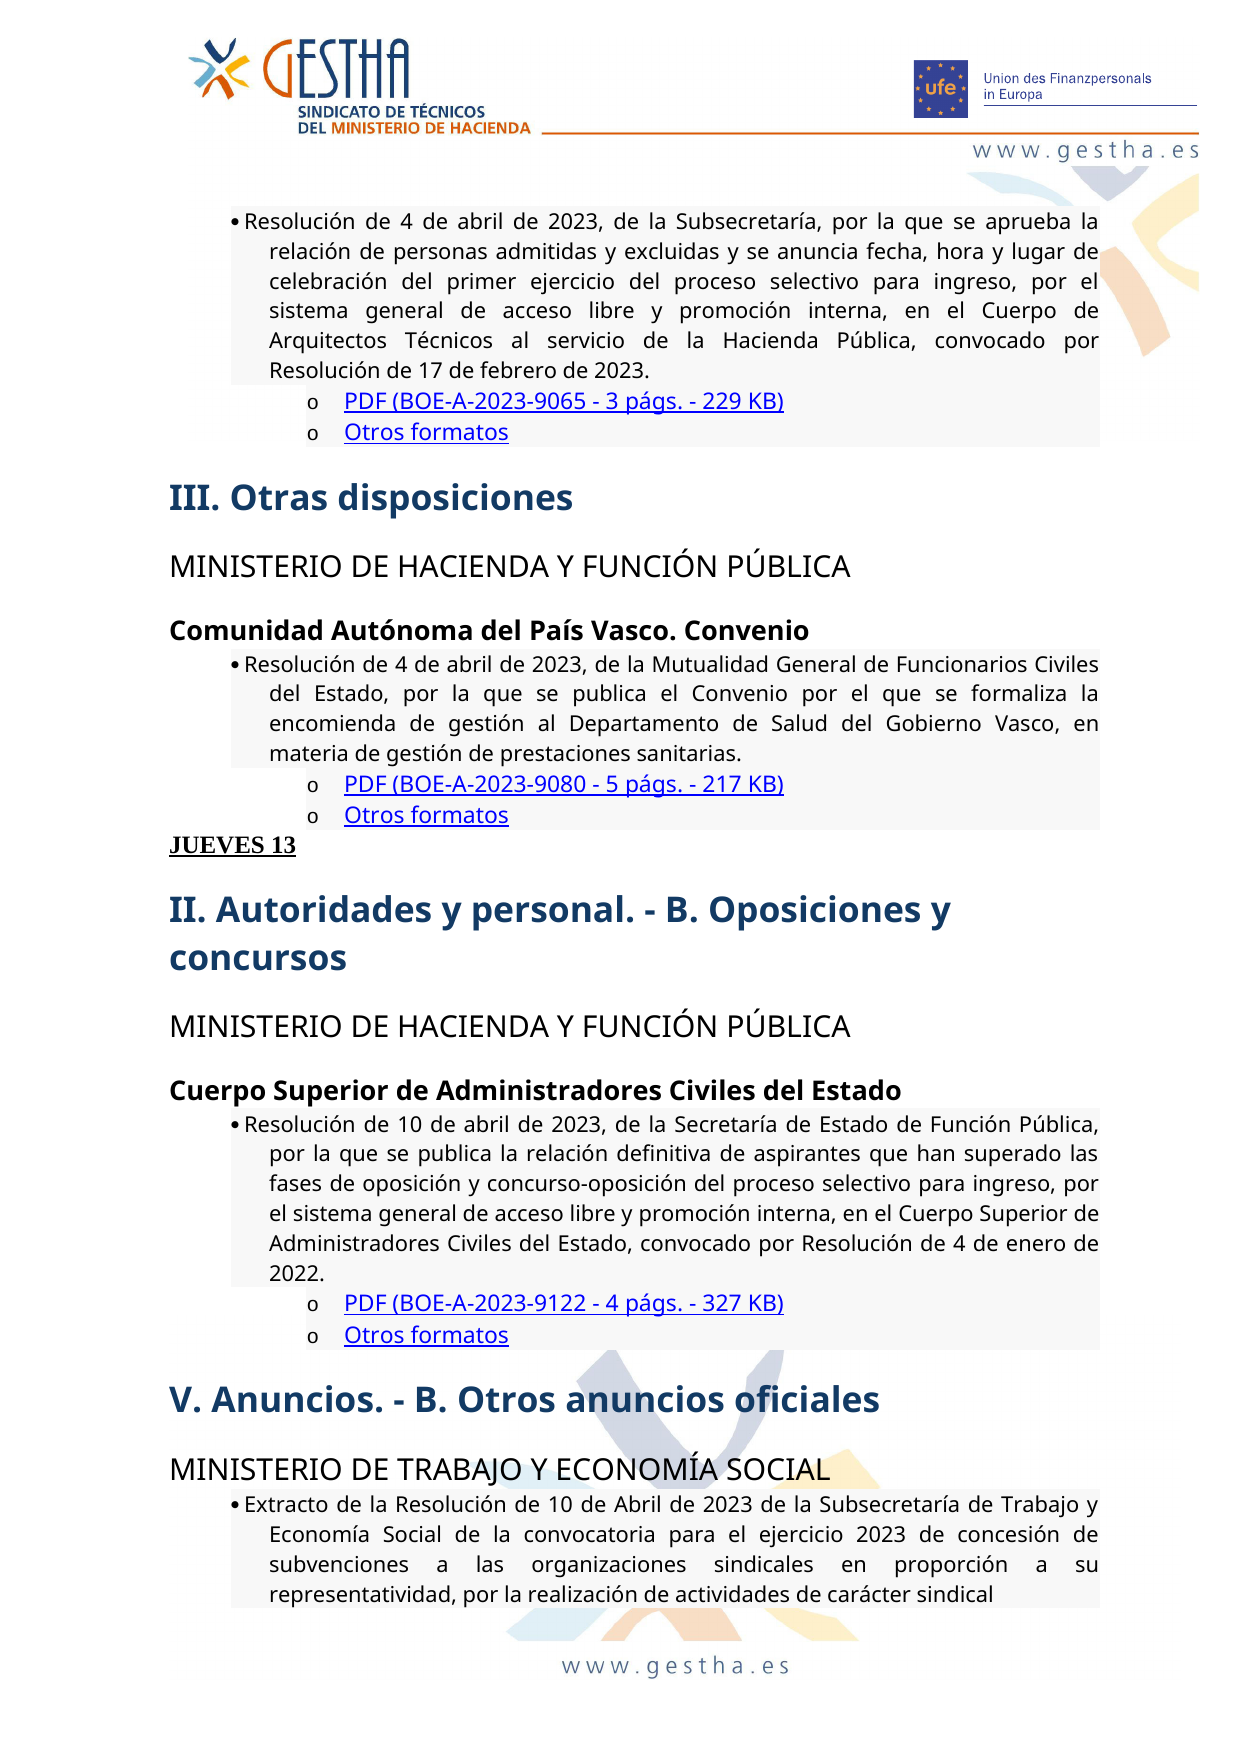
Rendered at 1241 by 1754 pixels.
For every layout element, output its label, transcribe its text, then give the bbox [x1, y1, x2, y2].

subtitle Cuerpo Superior de Administradores Civiles del Estado [169, 1072, 1125, 1108]
list PDF (BOE-A-2023-9080 - 5 págs. - 217 KB) [306, 768, 1100, 799]
subtitle MINISTERIO DE HACIENDA Y FUNCIÓN PÚBLICA [169, 1006, 1125, 1047]
picture [187, 37, 1201, 441]
list Otros formatos [306, 1318, 1100, 1350]
list Resolución de 4 de abril de 2023, de la Mutualidad General de Funcionarios Civiles del Estado, por la que se publica el Convenio por el que se formaliza la encomienda de gestión al Departamento de Salud del Gobierno Vasco, en materia de gestión de prestaciones sanitarias. [231, 649, 1100, 768]
list PDF (BOE-A-2023-9065 - 3 págs. - 229 KB) [306, 385, 1100, 416]
subtitle MINISTERIO DE HACIENDA Y FUNCIÓN PÚBLICA [169, 546, 1125, 587]
list Otros formatos [306, 416, 1100, 447]
subtitle II. Autoridades y personal. - B. Oposiciones y concursos [169, 884, 1125, 981]
subtitle Comunidad Autónoma del País Vasco. Convenio [169, 612, 1125, 649]
subtitle MINISTERIO DE TRABAJO Y ECONOMÍA SOCIAL [169, 1448, 1125, 1489]
list Resolución de 4 de abril de 2023, de la Subsecretaría, por la que se aprueba la relación de personas admitidas y excluidas y se anuncia fecha, hora y lugar de celebración del primer ejercicio del proceso selectivo para ingreso, por el sistema general de acceso libre y promoción interna, en el Cuerpo de Arquitectos Técnicos al servicio de la Hacienda Pública, convocado por Resolución de 17 de febrero de 2023. [231, 206, 1100, 385]
picture [168, 1315, 1182, 1680]
list Otros formatos [306, 799, 1100, 830]
list Extracto de la Resolución de 10 de Abril de 2023 de la Subsecretaría de Trabajo y Economía Social de la convocatoria para el ejercicio 2023 de concesión de subvenciones a las organizaciones sindicales en proporción a su representatividad, por la realización de actividades de carácter sindical [231, 1489, 1100, 1608]
text JUEVES 13 [169, 830, 1125, 859]
subtitle III. Otras disposiciones [169, 472, 1125, 521]
list Resolución de 10 de abril de 2023, de la Secretaría de Estado de Función Pública, por la que se publica la relación definitiva de aspirantes que han superado las fases de oposición y concurso-oposición del proceso selectivo para ingreso, por el sistema general de acceso libre y promoción interna, en el Cuerpo Superior de Administradores Civiles del Estado, convocado por Resolución de 4 de enero de 2022. [231, 1108, 1100, 1287]
subtitle V. Anuncios. - B. Otros anuncios oficiales [169, 1375, 1125, 1423]
list PDF (BOE-A-2023-9122 - 4 págs. - 327 KB) [306, 1287, 1100, 1318]
